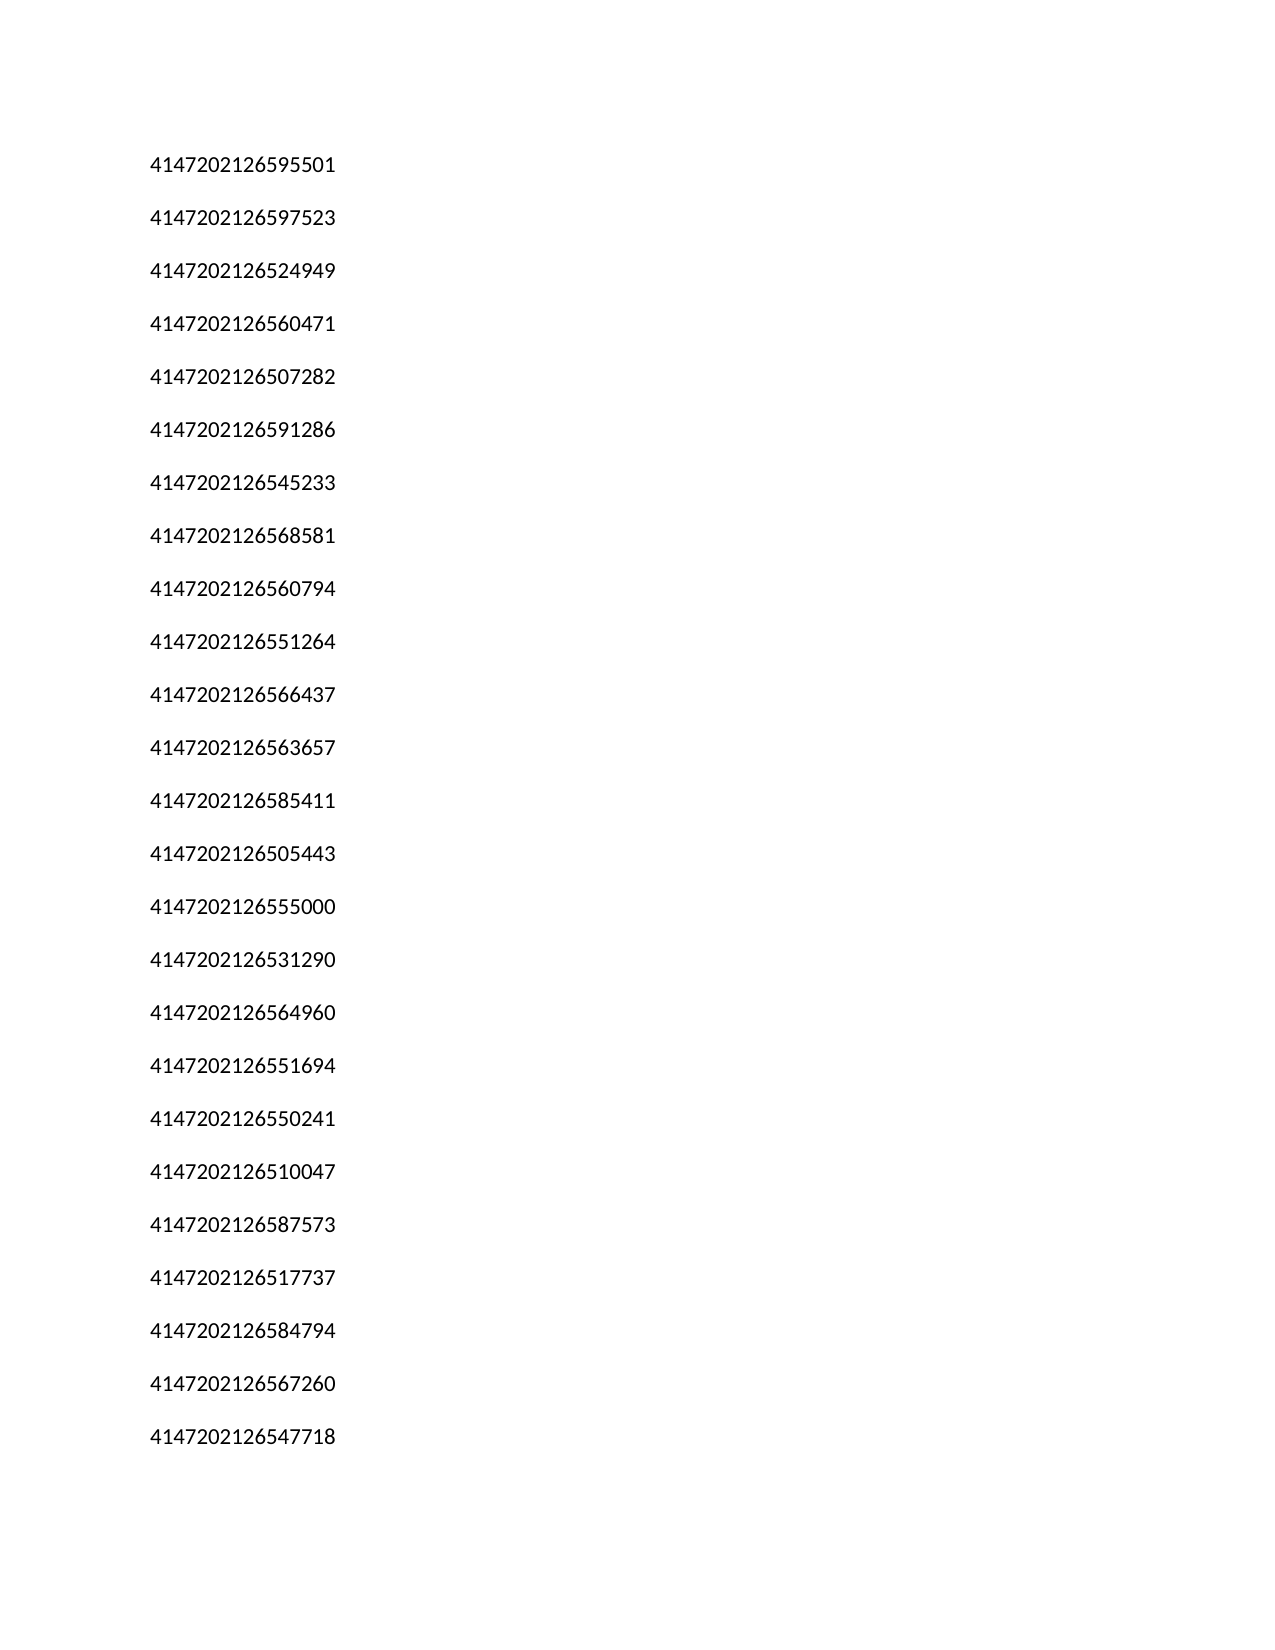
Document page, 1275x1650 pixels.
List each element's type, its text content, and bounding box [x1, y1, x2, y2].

text 4147202126595501 [150, 150, 1125, 178]
text 4147202126531290 [150, 945, 1125, 973]
text 4147202126587573 [150, 1210, 1125, 1238]
text 4147202126517737 [150, 1263, 1125, 1291]
text 4147202126564960 [150, 998, 1125, 1026]
text 4147202126560794 [150, 574, 1125, 602]
text 4147202126585411 [150, 786, 1125, 814]
text 4147202126550241 [150, 1104, 1125, 1132]
text 4147202126545233 [150, 468, 1125, 496]
text 4147202126563657 [150, 733, 1125, 761]
text 4147202126591286 [150, 415, 1125, 443]
text 4147202126510047 [150, 1157, 1125, 1185]
text 4147202126560471 [150, 309, 1125, 337]
text 4147202126568581 [150, 521, 1125, 549]
text 4147202126584794 [150, 1316, 1125, 1344]
text 4147202126555000 [150, 892, 1125, 920]
text 4147202126507282 [150, 362, 1125, 390]
text 4147202126551694 [150, 1051, 1125, 1079]
text 4147202126567260 [150, 1369, 1125, 1397]
text 4147202126505443 [150, 839, 1125, 867]
text 4147202126566437 [150, 680, 1125, 708]
text 4147202126524949 [150, 256, 1125, 284]
text 4147202126551264 [150, 627, 1125, 655]
text 4147202126597523 [150, 203, 1125, 231]
text 4147202126547718 [150, 1422, 1125, 1451]
